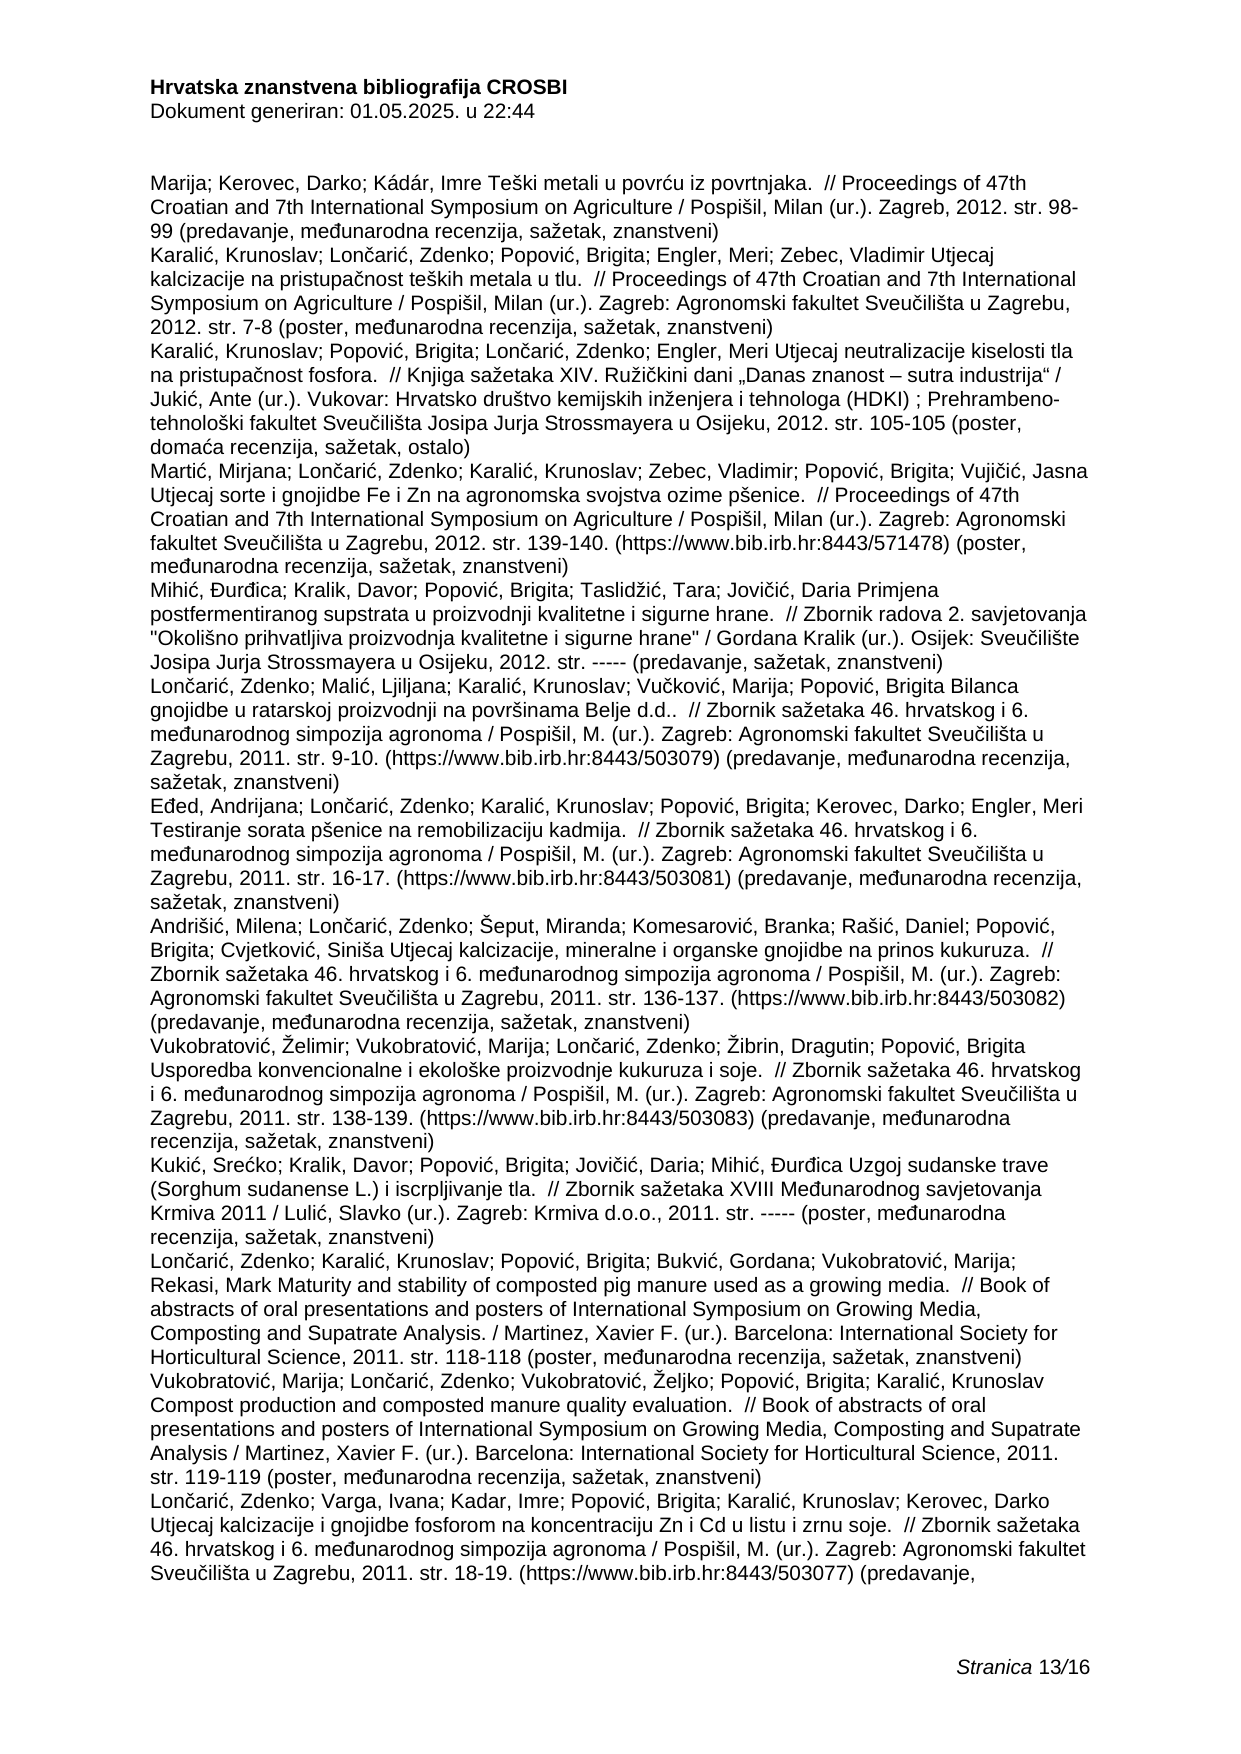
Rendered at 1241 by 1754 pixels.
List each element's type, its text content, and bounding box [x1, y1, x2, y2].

text Andrišić, Milena; Lončarić, Zdenko; Šeput, Miranda; Komesarović, Branka; Rašić, Daniel; Popović, Brigita; Cvjetković, Siniša [150, 914, 1090, 1033]
text Vukobratović, Marija; Lončarić, Zdenko; Vukobratović, Željko; Popović, Brigita; Karalić, Krunoslav [150, 1369, 1090, 1489]
text Eđed, Andrijana; Lončarić, Zdenko; Karalić, Krunoslav; Popović, Brigita; Kerovec, Darko; Engler, Meri [150, 794, 1090, 914]
text Karalić, Krunoslav; Popović, Brigita; Lončarić, Zdenko; Engler, Meri [150, 339, 1090, 458]
text Karalić, Krunoslav; Lončarić, Zdenko; Popović, Brigita; Engler, Meri; Zebec, Vladimir [150, 243, 1090, 339]
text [150, 171, 1090, 243]
text Lončarić, Zdenko; Malić, Ljiljana; Karalić, Krunoslav; Vučković, Marija; Popović, Brigita [150, 674, 1090, 794]
text Martić, Mirjana; Lončarić, Zdenko; Karalić, Krunoslav; Zebec, Vladimir; Popović, Brigita; Vujičić, Jasna [150, 458, 1090, 578]
text Kukić, Srećko; Kralik, Davor; Popović, Brigita; Jovičić, Daria; Mihić, Đurđica [150, 1153, 1090, 1249]
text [150, 1489, 1090, 1584]
text Mihić, Đurđica; Kralik, Davor; Popović, Brigita; Taslidžić, Tara; Jovičić, Daria [150, 578, 1090, 674]
text Lončarić, Zdenko; Karalić, Krunoslav; Popović, Brigita; Bukvić, Gordana; Vukobratović, Marija; Rekasi, Mark [150, 1249, 1090, 1369]
text Vukobratović, Želimir; Vukobratović, Marija; Lončarić, Zdenko; Žibrin, Dragutin; Popović, Brigita [150, 1033, 1090, 1153]
